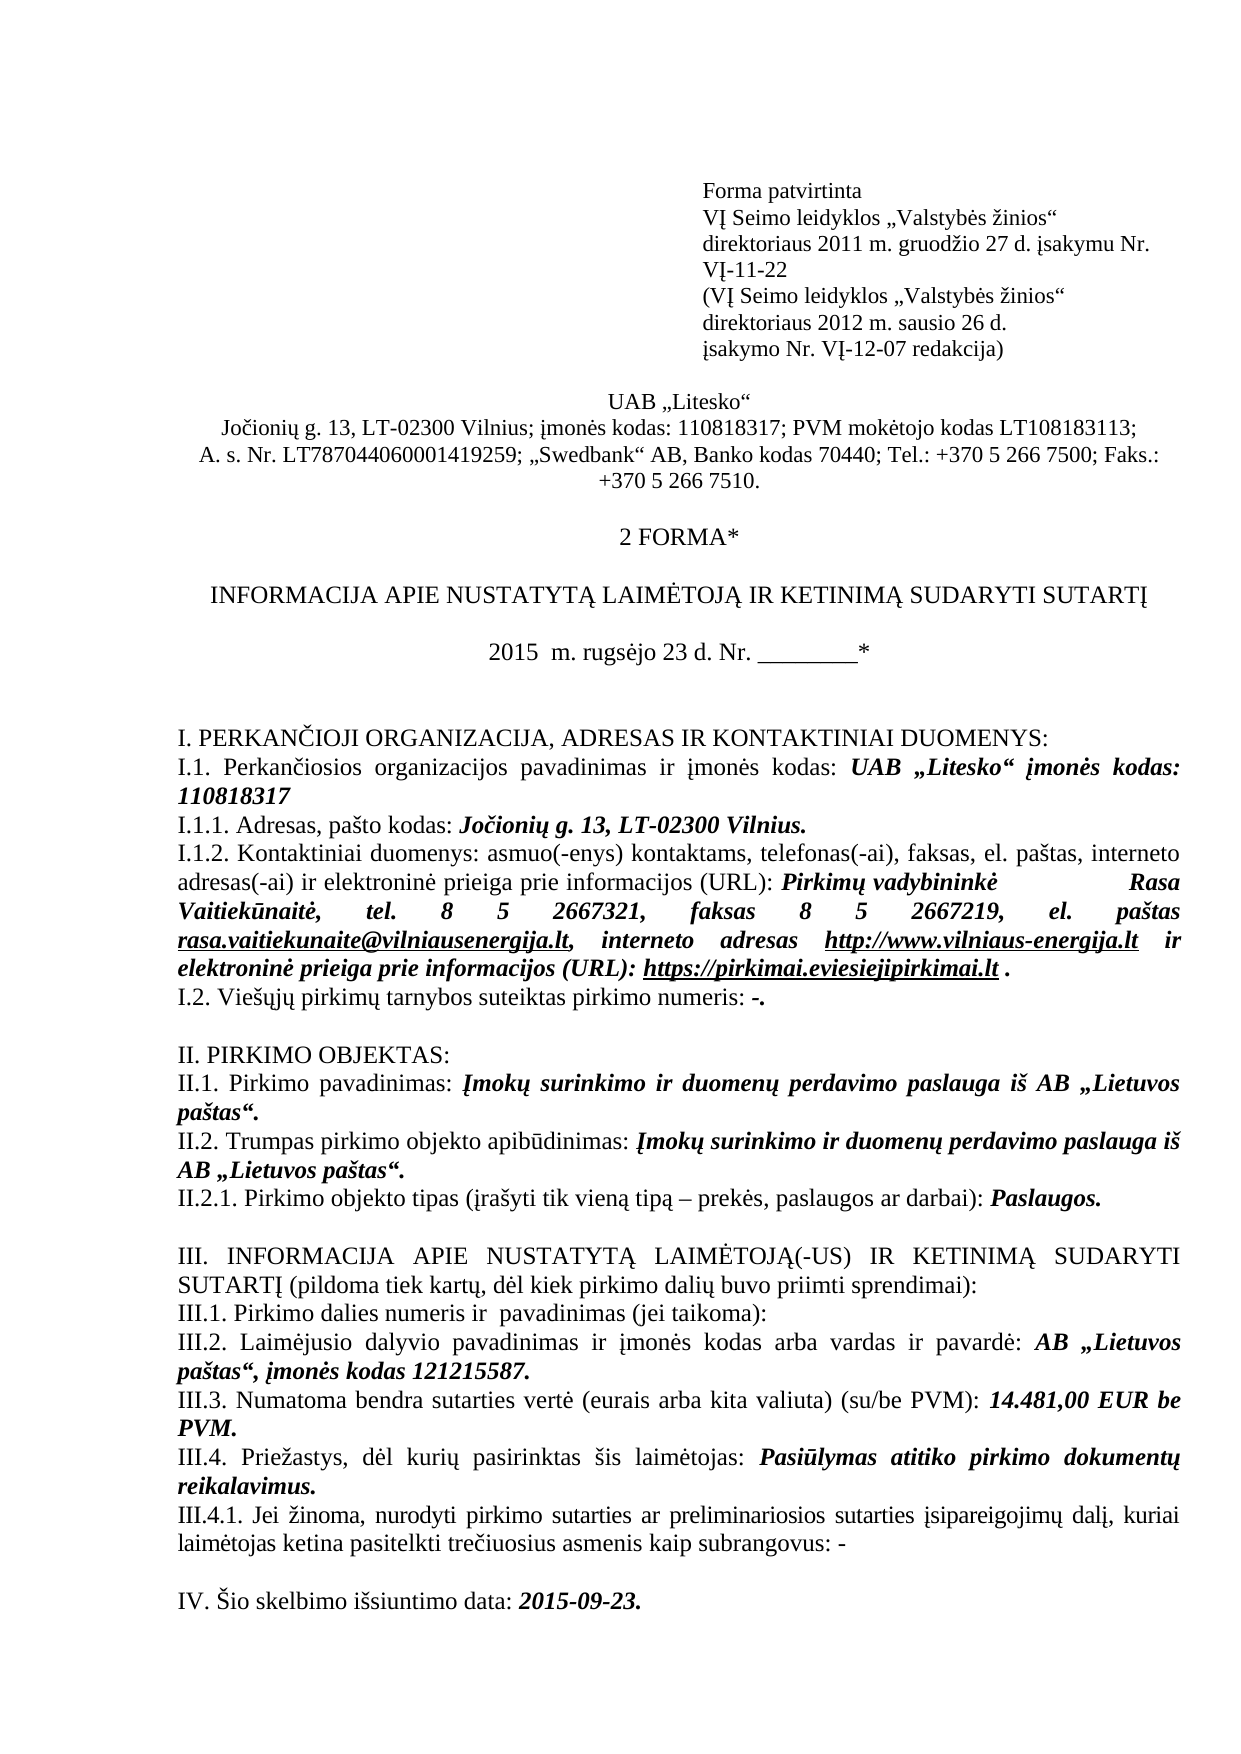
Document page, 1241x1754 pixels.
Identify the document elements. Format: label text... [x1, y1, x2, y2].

text II.1. Pirkimo pavadinimas: Įmokų surinkimo ir duomenų perdavimo paslauga iš AB „Lietuvos paštas“. [177, 1068, 1181, 1126]
text III. INFORMACIJA APIE NUSTATYTĄ LAIMĖTOJĄ(-US) IR KETINIMĄ SUDARYTI SUTARTĮ (pildoma tiek kartų, dėl kiek pirkimo dalių buvo priimti sprendimai): [177, 1241, 1181, 1298]
text I.1.2. Kontaktiniai duomenys: asmuo(-enys) kontaktams, telefonas(-ai), faksas, el. paštas, interneto adresas(-ai) ir elektroninė prieiga prie informacijos (URL): Pirkimų vadybininkė Rasa Vaitiekūnaitė, tel. 8 5 2667321, faksas 8 5 2667219, el. paštas rasa.vaitiekunaite@vilniausenergija.lt, interneto adresas http://www.vilniaus-energija.lt ir elektroninė prieiga prie informacijos (URL): https://pirkimai.eviesiejipirkimai.lt . [177, 838, 1181, 982]
text I.1. Perkančiosios organizacijos pavadinimas ir įmonės kodas: UAB „Litesko“ įmonės kodas: 110818317 [177, 752, 1181, 810]
text UAB „Litesko“ [177, 388, 1181, 414]
text IV. Šio skelbimo išsiuntimo data: 2015-09-23. [177, 1586, 1181, 1615]
text I.1.1. Adresas, pašto kodas: Jočionių g. 13, LT-02300 Vilnius. [177, 810, 1181, 838]
text III.4.1. Jei žinoma, nurodyti pirkimo sutarties ar preliminariosios sutarties įsipareigojimų dalį, kuriai laimėtojas ketina pasitelkti trečiuosius asmenis kaip subrangovus: - [177, 1500, 1181, 1557]
text direktoriaus 2012 m. sausio 26 d. įsakymo Nr. VĮ-12-07 redakcija) [702, 309, 1181, 362]
text VĮ Seimo leidyklos „Valstybės žinios“ [702, 203, 1181, 230]
text III.2. Laimėjusio dalyvio pavadinimas ir įmonės kodas arba vardas ir pavardė: AB „Lietuvos paštas“, įmonės kodas 121215587. [177, 1327, 1181, 1385]
text II.2.1. Pirkimo objekto tipas (įrašyti tik vieną tipą – prekės, paslaugos ar darbai): Paslaugos. [177, 1183, 1181, 1212]
text III.4. Priežastys, dėl kurių pasirinktas šis laimėtojas: Pasiūlymas atitiko pirkimo dokumentų reikalavimus. [177, 1442, 1181, 1500]
text A. s. Nr. LT787044060001419259; „Swedbank“ AB, Banko kodas 70440; Tel.: +370 5 266 7500; Faks.: +370 5 266 7510. [177, 441, 1181, 493]
text I. PERKANČIOJI ORGANIZACIJA, ADRESAS IR KONTAKTINIAI DUOMENYS: [177, 723, 1181, 752]
text Jočionių g. 13, LT-02300 Vilnius; įmonės kodas: 110818317; PVM mokėtojo kodas LT108183113; [177, 414, 1181, 441]
text 2015 m. rugsėjo 23 d. Nr. ________* [177, 637, 1181, 666]
text INFORMACIJA APIE NUSTATYTĄ LAIMĖTOJĄ IR KETINIMĄ SUDARYTI SUTARTĮ [177, 580, 1181, 608]
text I.2. Viešųjų pirkimų tarnybos suteiktas pirkimo numeris: -. [177, 982, 1181, 1011]
text III.3. Numatoma bendra sutarties vertė (eurais arba kita valiuta) (su/be PVM): 14.481,00 EUR be PVM. [177, 1385, 1181, 1442]
text III.1. Pirkimo dalies numeris ir pavadinimas (jei taikoma): [177, 1298, 1181, 1327]
text (VĮ Seimo leidyklos „Valstybės žinios“ [702, 283, 1181, 309]
text II. PIRKIMO OBJEKTAS: [177, 1040, 1181, 1068]
text II.2. Trumpas pirkimo objekto apibūdinimas: Įmokų surinkimo ir duomenų perdavimo paslauga iš AB „Lietuvos paštas“. [177, 1126, 1181, 1183]
text direktoriaus 2011 m. gruodžio 27 d. įsakymu Nr. VĮ-11-22 [702, 230, 1181, 283]
text Forma patvirtinta [702, 177, 1181, 203]
text 2 FORMA* [177, 522, 1181, 551]
